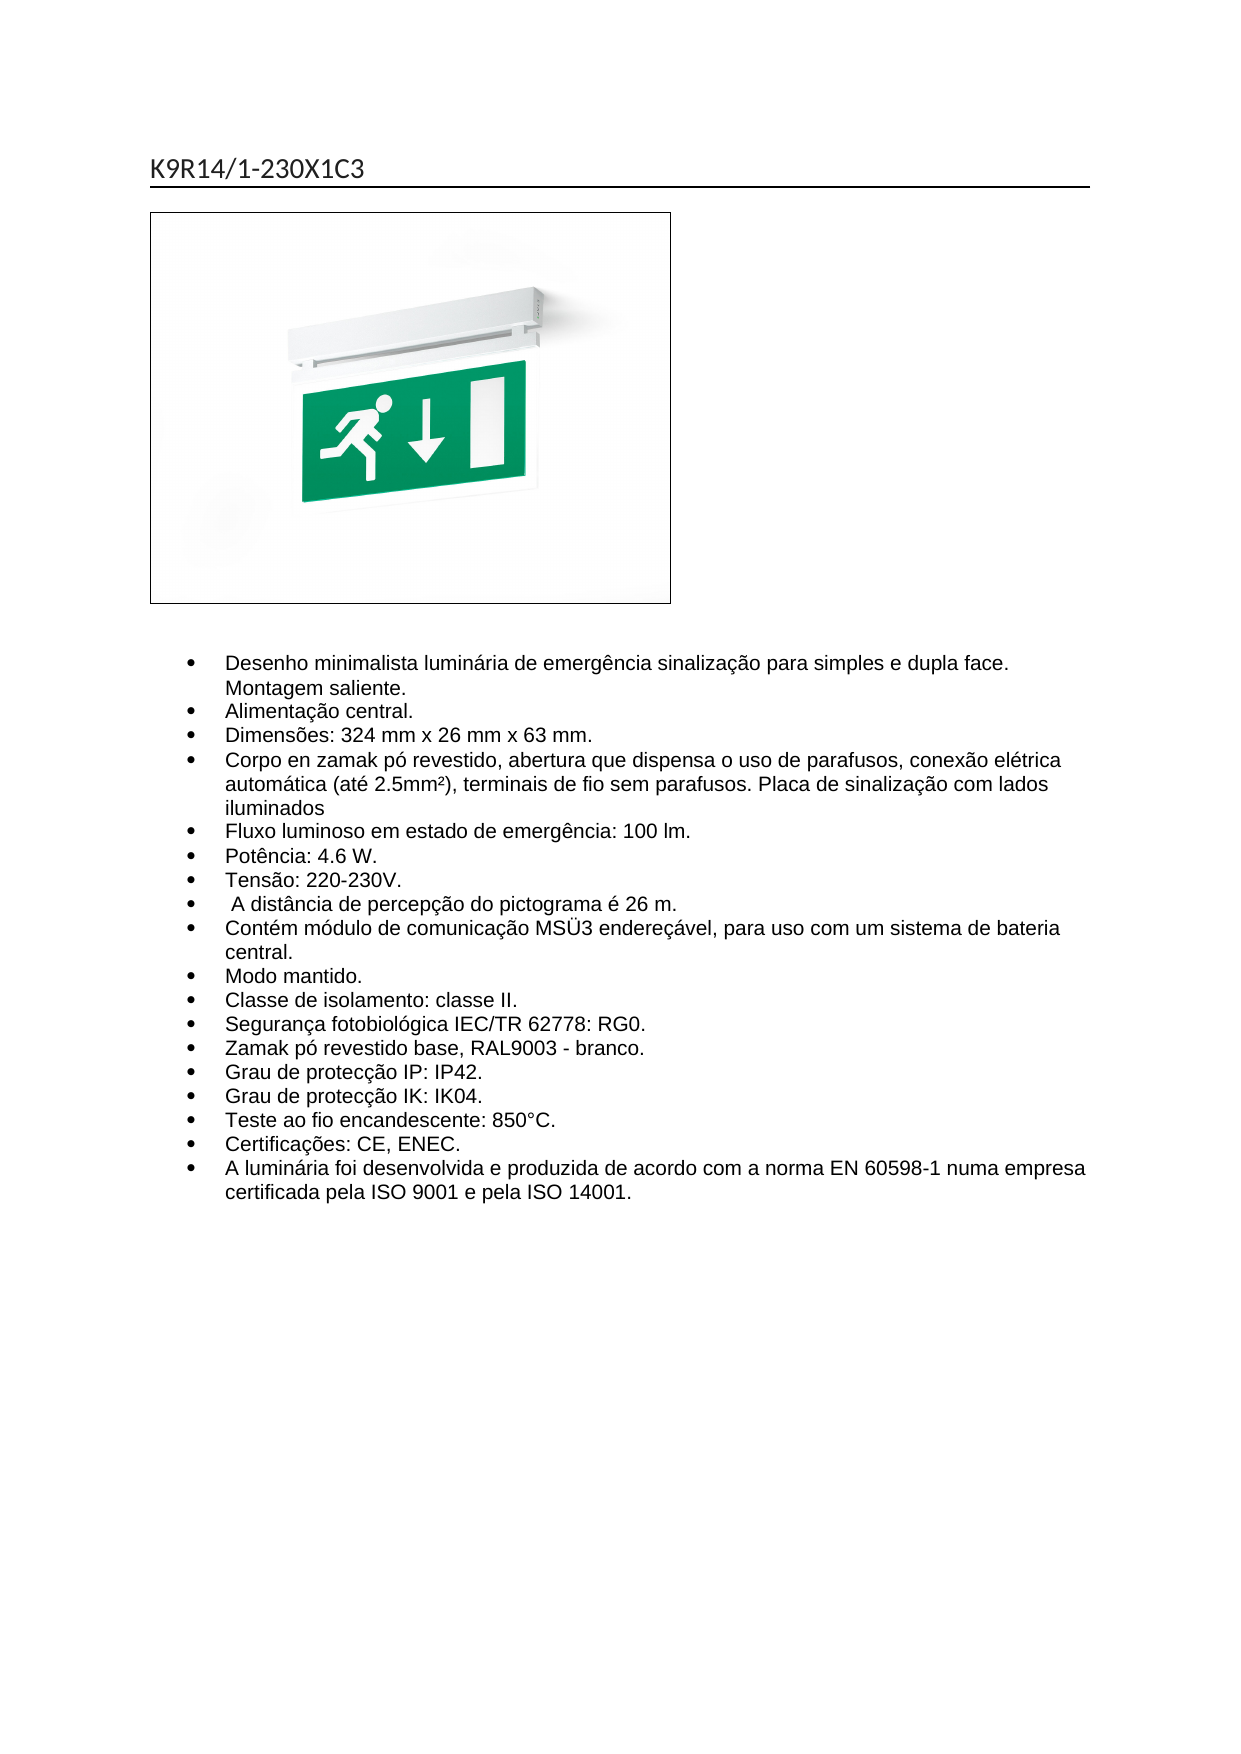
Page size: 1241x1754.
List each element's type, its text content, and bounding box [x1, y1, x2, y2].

list Certificações: CE, ENEC. [187, 1132, 1090, 1156]
list Grau de protecção IK: IK04. [187, 1084, 1090, 1108]
list Contém módulo de comunicação MSÜ3 endereçável, para uso com um sistema de bateria central. [187, 916, 1090, 964]
list Classe de isolamento: classe II. [187, 988, 1090, 1012]
list A distância de percepção do pictograma é 26 m. [187, 892, 1090, 916]
list Fluxo luminoso em estado de emergência: 100 lm. [187, 819, 1090, 843]
text K9R14/1-230X1C3 [150, 150, 1090, 186]
list Alimentação central. [187, 699, 1090, 723]
list Grau de protecção IP: IP42. [187, 1060, 1090, 1084]
list Segurança fotobiológica IEC/TR 62778: RG0. [187, 1012, 1090, 1036]
list Dimensões: 324 mm x 26 mm x 63 mm. [187, 723, 1090, 747]
list Tensão: 220-230V. [187, 867, 1090, 892]
list Teste ao fio encandescente: 850°C. [187, 1108, 1090, 1132]
list Potência: 4.6 W. [187, 843, 1090, 867]
list Modo mantido. [187, 964, 1090, 988]
picture [151, 213, 670, 603]
list Corpo en zamak pó revestido, abertura que dispensa o uso de parafusos, conexão elétrica automática (até 2.5mm²), terminais de fio sem parafusos. Placa de sinalização com lados iluminados [187, 747, 1090, 819]
list Zamak pó revestido base, RAL9003 - branco. [187, 1036, 1090, 1060]
list Desenho minimalista luminária de emergência sinalização para simples e dupla face. Montagem saliente. [187, 651, 1090, 699]
list A luminária foi desenvolvida e produzida de acordo com a norma EN 60598-1 numa empresa certificada pela ISO 9001 e pela ISO 14001. [187, 1156, 1090, 1204]
